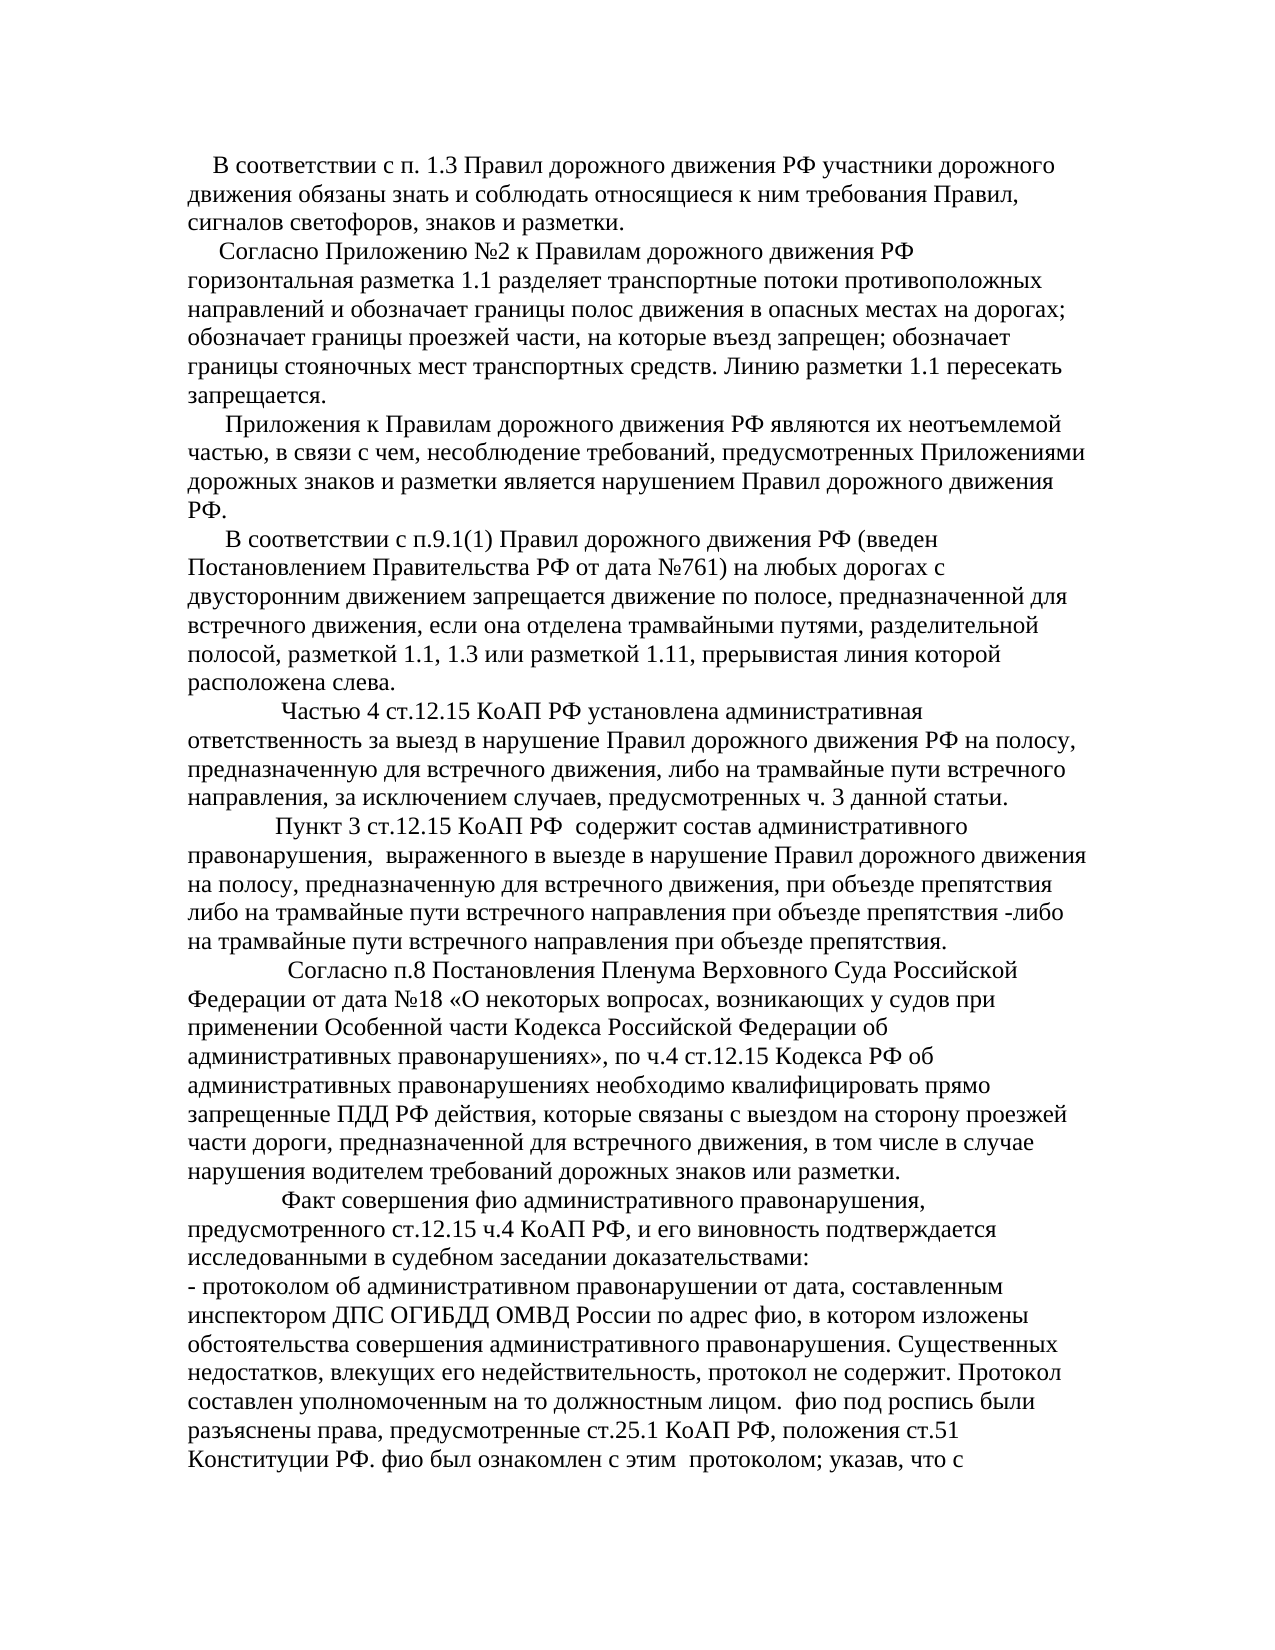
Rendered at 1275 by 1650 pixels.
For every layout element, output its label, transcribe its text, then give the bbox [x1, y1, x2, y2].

text Согласно Приложению №2 к Правилам дорожного движения РФ горизонтальная разметка 1.1 разделяет транспортные потоки противоположных направлений и обозначает границы полос движения в опасных местах на дорогах; обозначает границы проезжей части, на которые въезд запрещен; обозначает границы стояночных мест транспортных средств. Линию разметки 1.1 пересекать запрещается. [187, 236, 1087, 409]
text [187, 1271, 1087, 1472]
text Приложения к Правилам дорожного движения РФ являются их неотъемлемой частью, в связи с чем, несоблюдение требований, предусмотренных Приложениями дорожных знаков и разметки является нарушением Правил дорожного движения РФ. [187, 409, 1087, 524]
text Частью 4 ст.12.15 КоАП РФ установлена административная ответственность за выезд в нарушение Правил дорожного движения РФ на полосу, предназначенную для встречного движения, либо на трамвайные пути встречного направления, за исключением случаев, предусмотренных ч. 3 данной статьи. [187, 696, 1087, 811]
text Согласно п.8 Постановления Пленума Верховного Суда Российской Федерации от дата №18 «О некоторых вопросах, возникающих у судов при применении Особенной части Кодекса Российской Федерации об административных правонарушениях», по ч.4 ст.12.15 Кодекса РФ об административных правонарушениях необходимо квалифицировать прямо запрещенные ПДД РФ действия, которые связаны с выездом на сторону проезжей части дороги, предназначенной для встречного движения, в том числе в случае нарушения водителем требований дорожных знаков или разметки. [187, 955, 1087, 1185]
text В соответствии с п. 1.3 Правил дорожного движения РФ участники дорожного движения обязаны знать и соблюдать относящиеся к ним требования Правил, сигналов светофоров, знаков и разметки. [187, 150, 1087, 236]
text Пункт 3 ст.12.15 КоАП РФ содержит состав административного правонарушения, выраженного в выезде в нарушение Правил дорожного движения на полосу, предназначенную для встречного движения, при объезде препятствия либо на трамвайные пути встречного направления при объезде препятствия -либо на трамвайные пути встречного направления при объезде препятствия. [187, 811, 1087, 955]
text Факт совершения фио административного правонарушения, предусмотренного ст.12.15 ч.4 КоАП РФ, и его виновность подтверждается исследованными в судебном заседании доказательствами: [187, 1185, 1087, 1271]
text В соответствии с п.9.1(1) Правил дорожного движения РФ (введен Постановлением Правительства РФ от дата №761) на любых дорогах с двусторонним движением запрещается движение по полосе, предназначенной для встречного движения, если она отделена трамвайными путями, разделительной полосой, разметкой 1.1, 1.3 или разметкой 1.11, прерывистая линия которой расположена слева. [187, 524, 1087, 696]
